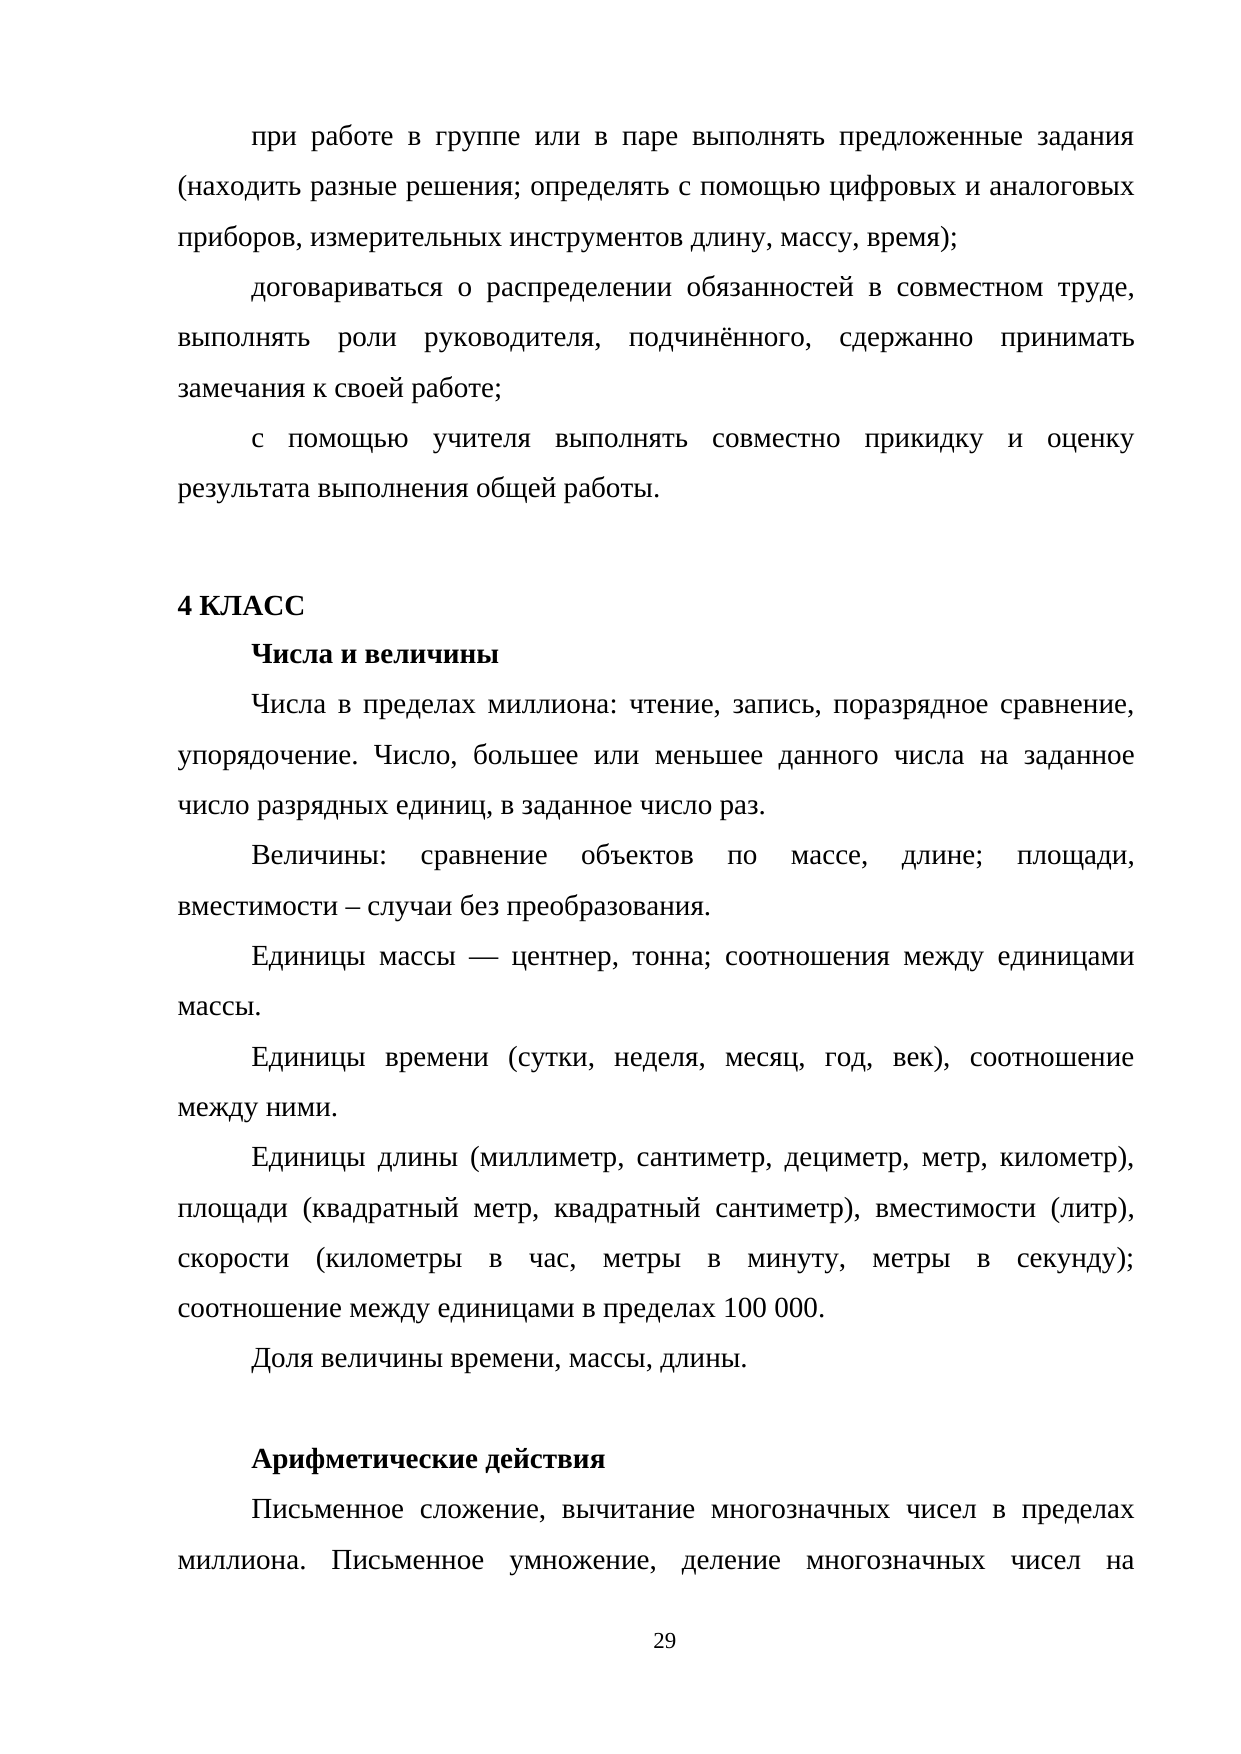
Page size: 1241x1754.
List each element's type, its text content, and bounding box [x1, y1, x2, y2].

text Числа и величины [177, 636, 1136, 670]
text при работе в группе или в паре выполнять предложенные задания (находить разные решения; определять с помощью цифровых и аналоговых приборов, измерительных инструментов длину, массу, время); [177, 118, 1136, 252]
subtitle 4 КЛАСС [177, 588, 1152, 621]
text Единицы длины (миллиметр, сантиметр, дециметр, метр, километр), площади (квадратный метр, квадратный сантиметр), вместимости (литр), скорости (километры в час, метры в минуту, метры в секунду); соотношение между единицами в пределах 100 000. [177, 1139, 1136, 1324]
text с помощью учителя выполнять совместно прикидку и оценку результата выполнения общей работы. [177, 420, 1136, 504]
text Числа в пределах миллиона: чтение, запись, поразрядное сравнение, упорядочение. Число, большее или меньшее данного числа на заданное число разрядных единиц, в заданное число раз. [177, 687, 1136, 821]
text Арифметические действия [177, 1441, 1136, 1475]
text Единицы массы — центнер, тонна; соотношения между единицами массы. [177, 938, 1136, 1022]
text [177, 1492, 1136, 1575]
text Доля величины времени, массы, длины. [177, 1341, 1136, 1374]
text Единицы времени (сутки, неделя, месяц, год, век), соотношение между ними. [177, 1039, 1136, 1123]
text договариваться о распределении обязанностей в совместном труде, выполнять роли руководителя, подчинённого, сдержанно принимать замечания к своей работе; [177, 269, 1136, 403]
text Величины: сравнение объектов по массе, длине; площади, вместимости – случаи без преобразования. [177, 837, 1136, 921]
